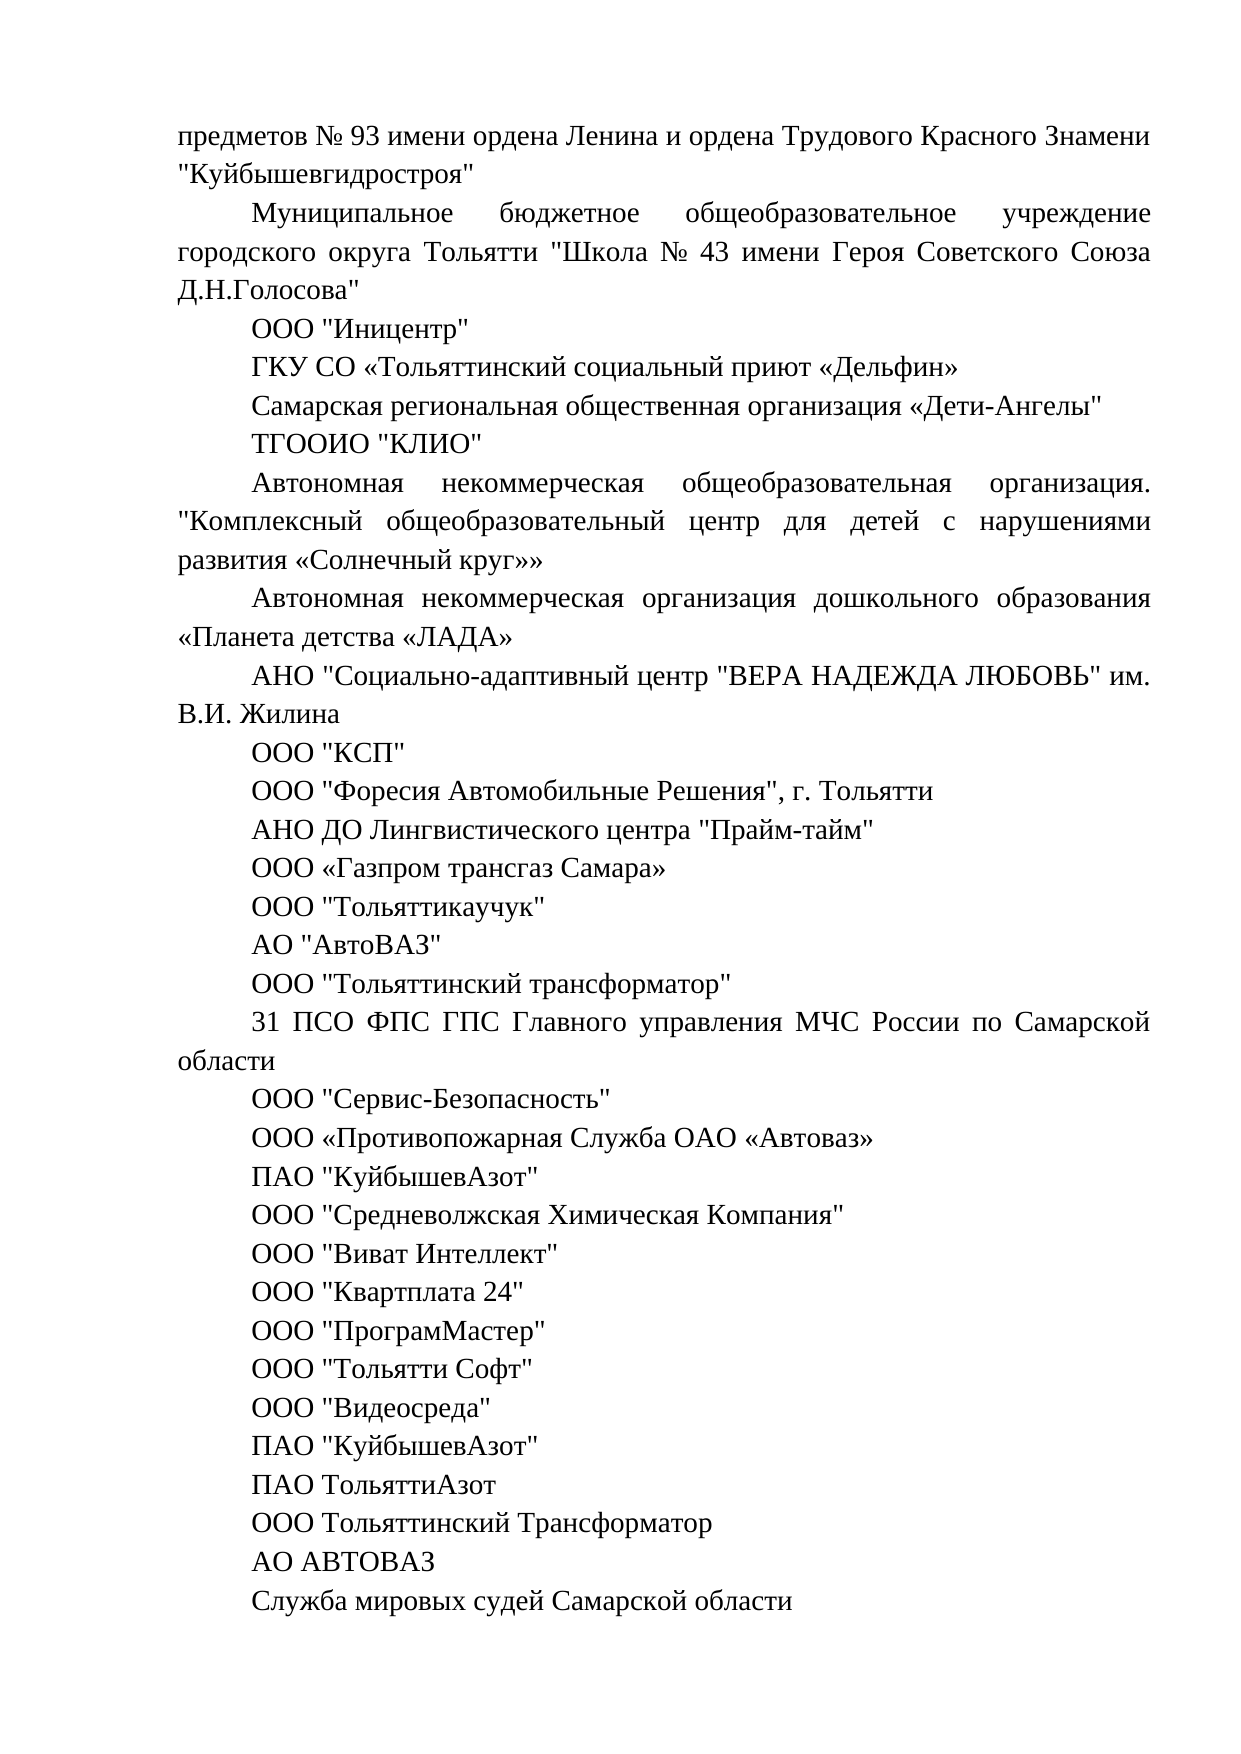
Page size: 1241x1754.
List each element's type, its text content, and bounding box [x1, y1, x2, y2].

text ООО "Иницентр" [177, 311, 1152, 344]
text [177, 118, 1152, 190]
text ООО "Тольяттикаучук" [177, 889, 1152, 922]
text АНО "Социально-адаптивный центр "ВЕРА НАДЕЖДА ЛЮБОВЬ" им. В.И. Жилина [177, 658, 1152, 730]
text Муниципальное бюджетное общеобразовательное учреждение городского округа Тольятти "Школа № 43 имени Героя Советского Союза Д.Н.Голосова" [177, 195, 1152, 306]
text ООО "Видеосреда" [177, 1390, 1152, 1423]
text ГКУ СО «Тольяттинский социальный приют «Дельфин» [177, 349, 1152, 383]
text ООО "Квартплата 24" [177, 1274, 1152, 1308]
text ПАО ТольяттиАзот [177, 1467, 1152, 1501]
text ООО "Сервис-Безопасность" [177, 1082, 1152, 1115]
text ТГООИО "КЛИО" [177, 426, 1152, 460]
text ООО "ПрограмМастер" [177, 1313, 1152, 1346]
text АНО ДО Лингвистического центра "Прайм-тайм" [177, 812, 1152, 845]
text АО АВТОВАЗ [177, 1544, 1152, 1578]
text Автономная некоммерческая организация дошкольного образования «Планета детства «ЛАДА» [177, 581, 1152, 653]
text Самарская региональная общественная организация «Дети-Ангелы" [177, 388, 1152, 421]
text ООО "Средневолжская Химическая Компания" [177, 1197, 1152, 1231]
text ООО "КСП" [177, 735, 1152, 768]
text ООО "Форесия Автомобильные Решения", г. Тольятти [177, 773, 1152, 807]
text ПАО "КуйбышевАзот" [177, 1428, 1152, 1462]
text Автономная некоммерческая общеобразовательная организация. "Комплексный общеобразовательный центр для детей с нарушениями развития «Солнечный круг»» [177, 465, 1152, 576]
text АО "АвтоВАЗ" [177, 927, 1152, 961]
text ООО Тольяттинский Трансформатор [177, 1506, 1152, 1539]
text ООО "Тольятти Софт" [177, 1351, 1152, 1385]
text ПАО "КуйбышевАзот" [177, 1159, 1152, 1192]
text ООО «Противопожарная Служба ОАО «Автоваз» [177, 1120, 1152, 1154]
text ООО «Газпром трансгаз Самара» [177, 850, 1152, 884]
text ООО "Тольяттинский трансформатор" [177, 966, 1152, 999]
text Служба мировых судей Самарской области [177, 1583, 1152, 1616]
text ООО "Виват Интеллект" [177, 1236, 1152, 1269]
text 31 ПСО ФПС ГПС Главного управления МЧС России по Самарской области [177, 1004, 1152, 1077]
